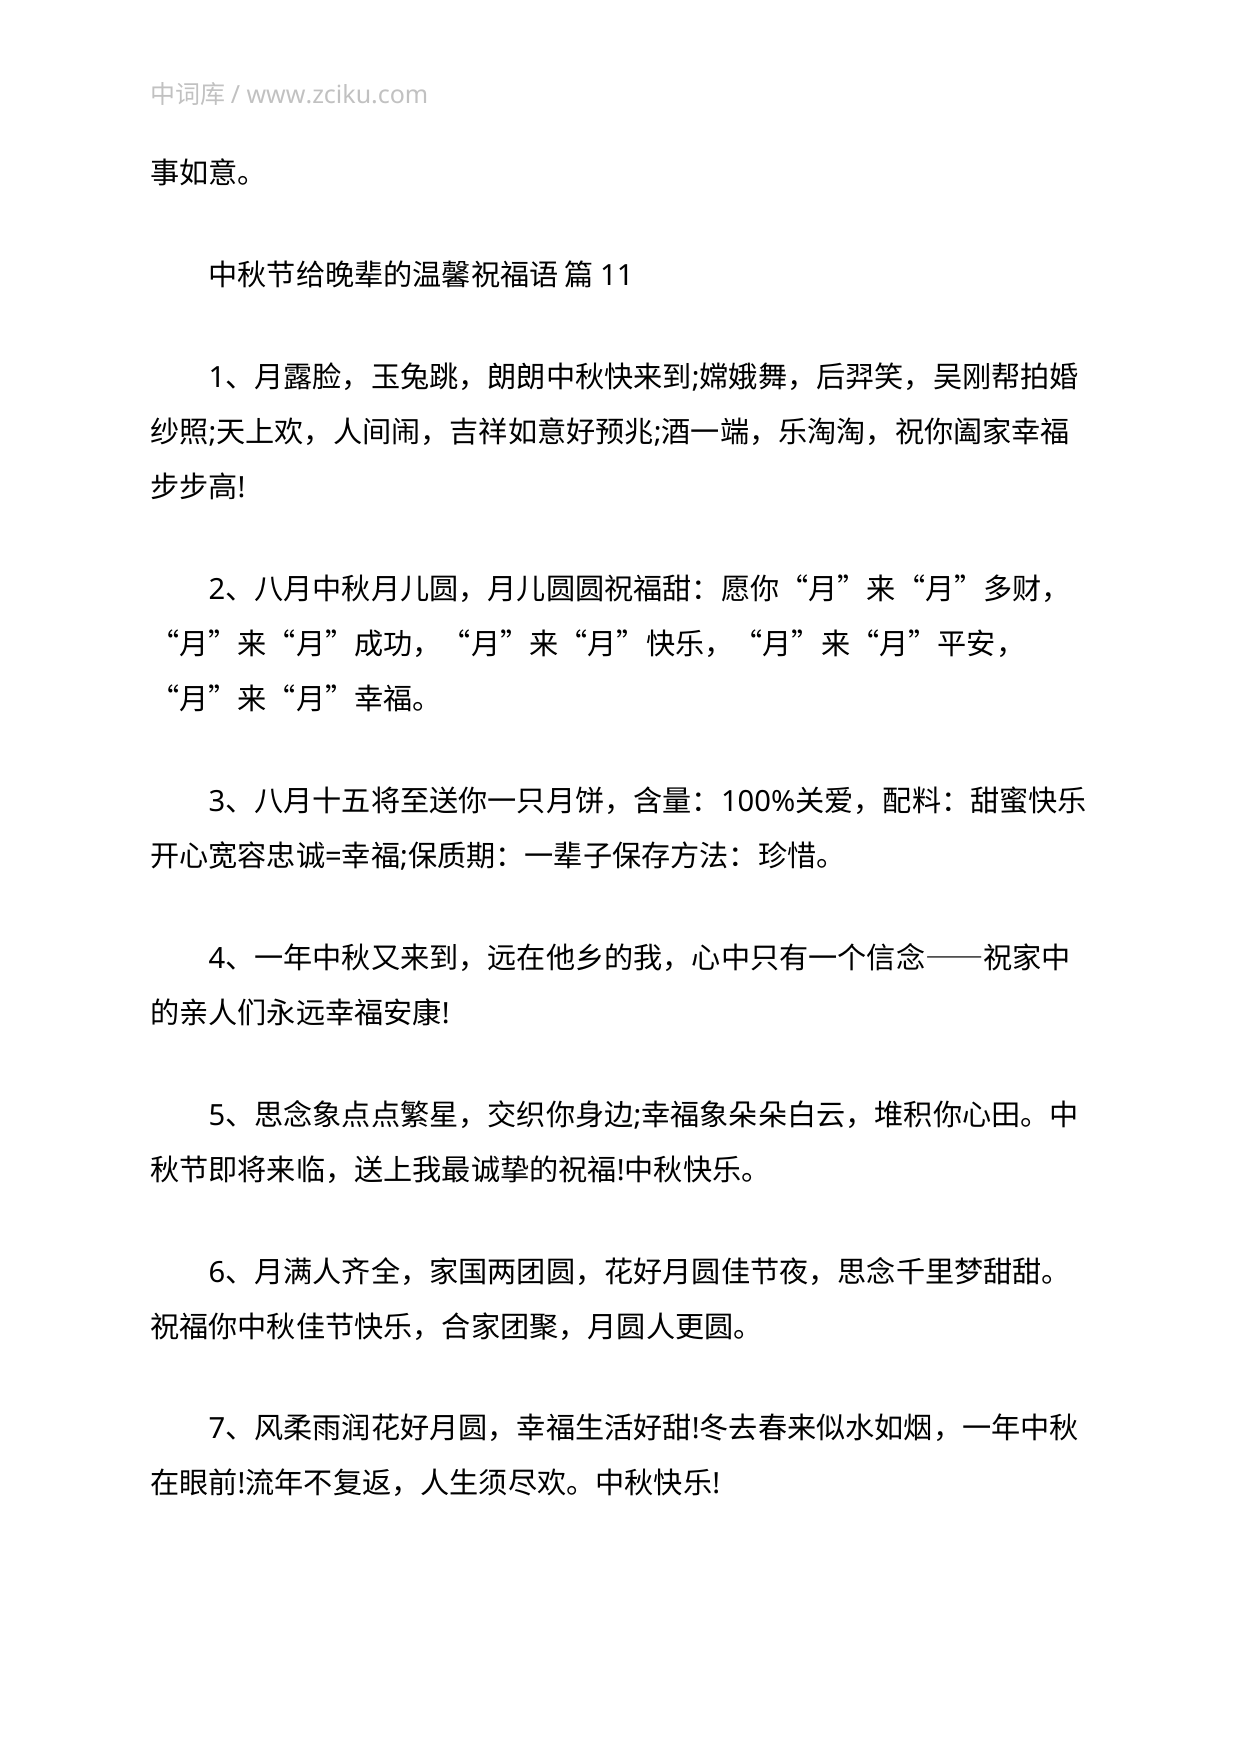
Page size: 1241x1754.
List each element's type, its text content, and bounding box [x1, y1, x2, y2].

text 7、风柔雨润花好月圆，幸福生活好甜!冬去春来似水如烟，一年中秋在眼前!流年不复返，人生须尽欢。中秋快乐! [150, 1405, 1090, 1502]
text 1、月露脸，玉兔跳，朗朗中秋快来到;嫦娥舞，后羿笑，吴刚帮拍婚纱照;天上欢，人间闹，吉祥如意好预兆;酒一端，乐淘淘，祝你阖家幸福步步高! [150, 354, 1090, 506]
text 6、月满人齐全，家国两团圆，花好月圆佳节夜，思念千里梦甜甜。祝福你中秋佳节快乐，合家团聚，月圆人更圆。 [150, 1248, 1090, 1346]
text 5、思念象点点繁星，交织你身边;幸福象朵朵白云，堆积你心田。中秋节即将来临，送上我最诚挚的祝福!中秋快乐。 [150, 1091, 1090, 1189]
text 2、八月中秋月儿圆，月儿圆圆祝福甜：愿你“月”来“月”多财，“月”来“月”成功，“月”来“月”快乐，“月”来“月”平安，“月”来“月”幸福。 [150, 566, 1090, 718]
text 4、一年中秋又来到，远在他乡的我，心中只有一个信念——祝家中的亲人们永远幸福安康! [150, 934, 1090, 1032]
text 中秋节给晚辈的温馨祝福语 篇11 [150, 252, 1090, 294]
text 3、八月十五将至送你一只月饼，含量：100%关爱，配料：甜蜜快乐开心宽容忠诚=幸福;保质期：一辈子保存方法：珍惜。 [150, 777, 1090, 875]
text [150, 150, 1090, 192]
